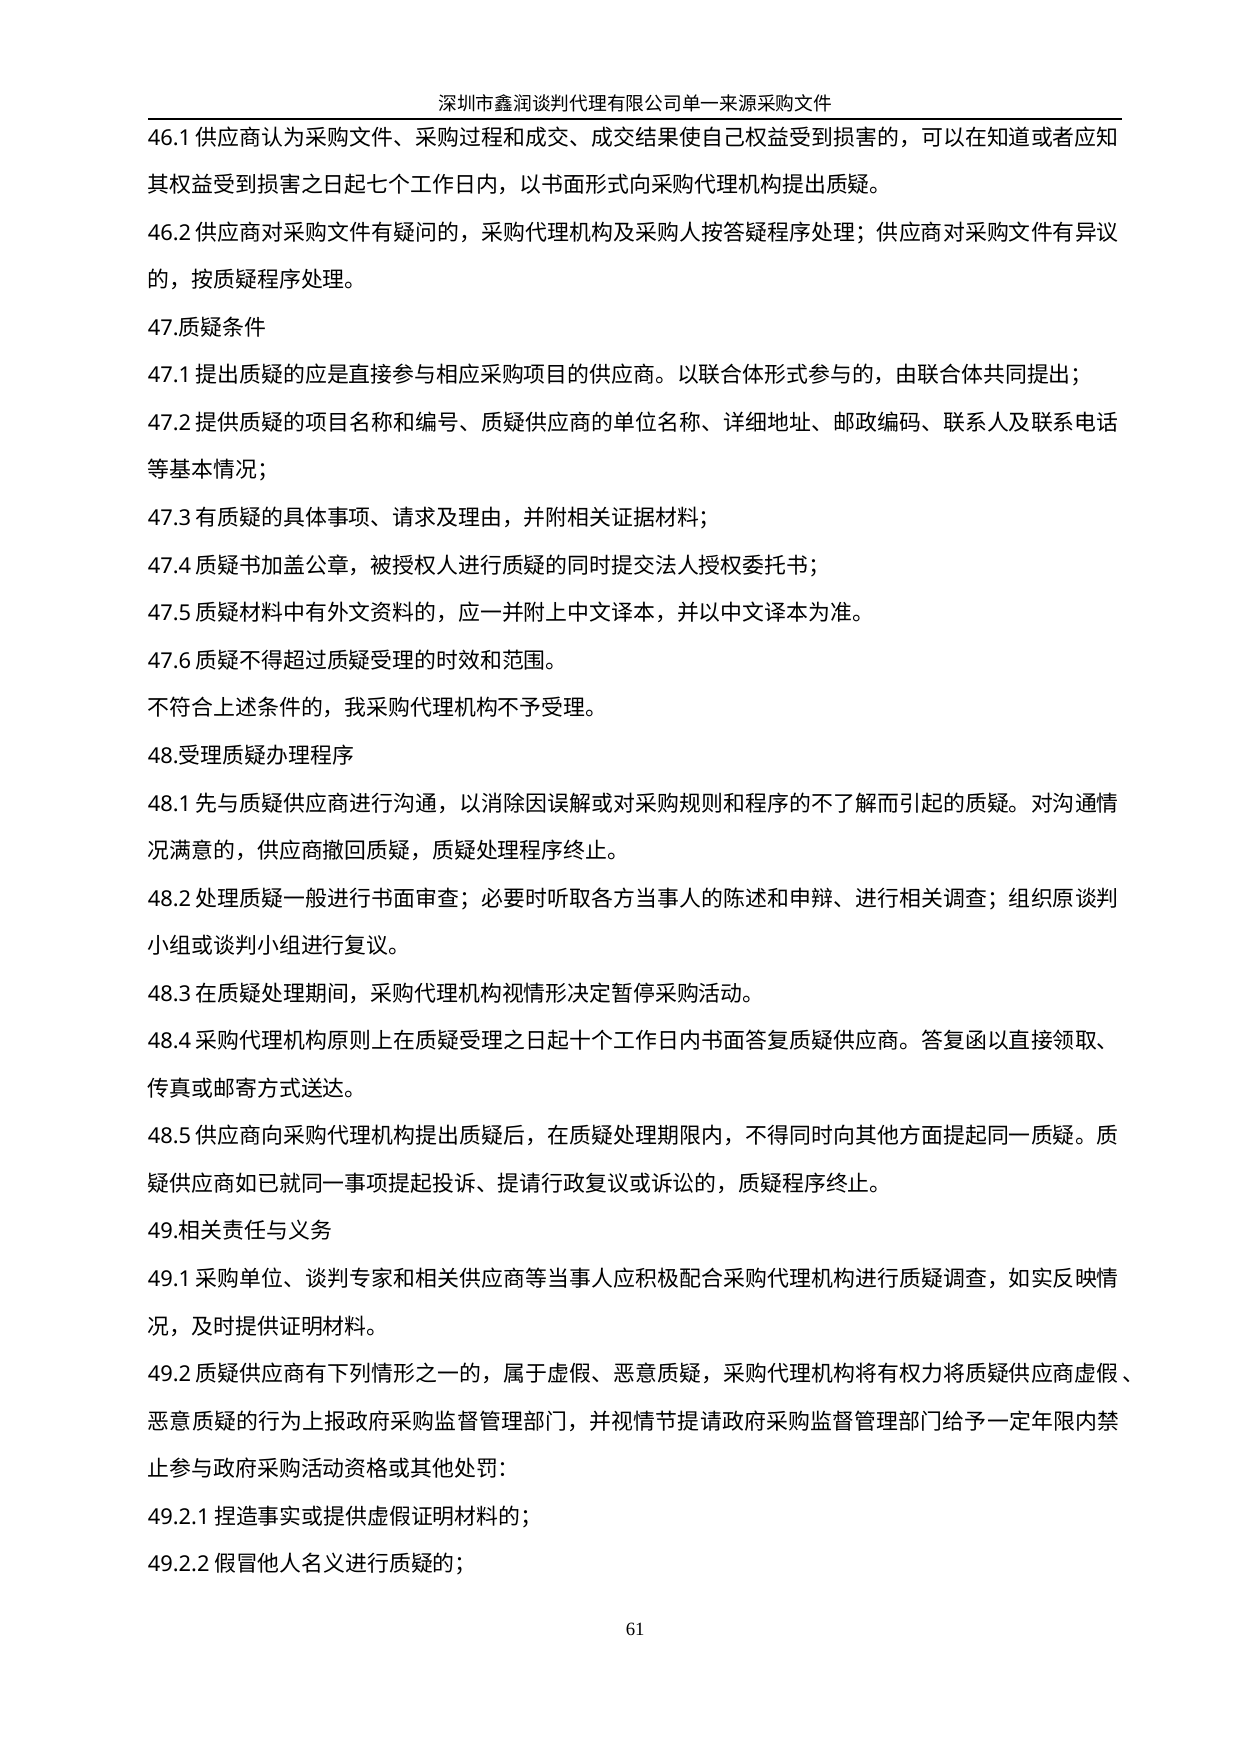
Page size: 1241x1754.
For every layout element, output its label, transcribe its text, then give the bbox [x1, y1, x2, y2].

text 47.3有质疑的具体事项、请求及理由，并附相关证据材料； [148, 500, 1122, 532]
text 47.质疑条件 [148, 310, 1122, 341]
text 47.4质疑书加盖公章，被授权人进行质疑的同时提交法人授权委托书； [148, 548, 1122, 579]
text 46.2供应商对采购文件有疑问的，采购代理机构及采购人按答疑程序处理；供应商对采购文件有异议的，按质疑程序处理。 [148, 214, 1122, 294]
text 47.5质疑材料中有外文资料的，应一并附上中文译本，并以中文译本为准。 [148, 595, 1122, 627]
text 49.相关责任与义务 [148, 1213, 1122, 1245]
text 47.1提出质疑的应是直接参与相应采购项目的供应商。以联合体形式参与的，由联合体共同提出； [148, 357, 1122, 389]
text 47.6质疑不得超过质疑受理的时效和范围。 [148, 643, 1122, 674]
text 不符合上述条件的，我采购代理机构不予受理。 [148, 690, 1122, 722]
text 48.5供应商向采购代理机构提出质疑后，在质疑处理期限内，不得同时向其他方面提起同一质疑。质疑供应商如已就同一事项提起投诉、提请行政复议或诉讼的，质疑程序终止。 [148, 1118, 1122, 1198]
text 48.3在质疑处理期间，采购代理机构视情形决定暂停采购活动。 [148, 976, 1122, 1007]
text 49.2质疑供应商有下列情形之一的，属于虚假、恶意质疑，采购代理机构将有权力将质疑供应商虚假、恶意质疑的行为上报政府采购监督管理部门，并视情节提请政府采购监督管理部门给予一定年限内禁止参与政府采购活动资格或其他处罚： [148, 1356, 1122, 1483]
text 49.2.1捏造事实或提供虚假证明材料的； [148, 1499, 1122, 1531]
text 48.1先与质疑供应商进行沟通，以消除因误解或对采购规则和程序的不了解而引起的质疑。对沟通情况满意的，供应商撤回质疑，质疑处理程序终止。 [148, 786, 1122, 865]
text 49.2.2假冒他人名义进行质疑的； [148, 1546, 1122, 1578]
text 47.2提供质疑的项目名称和编号、质疑供应商的单位名称、详细地址、邮政编码、联系人及联系电话等基本情况； [148, 405, 1122, 484]
text 48.2处理质疑一般进行书面审查；必要时听取各方当事人的陈述和申辩、进行相关调查；组织原谈判小组或谈判小组进行复议。 [148, 881, 1122, 960]
text 48.4采购代理机构原则上在质疑受理之日起十个工作日内书面答复质疑供应商。答复函以直接领取、传真或邮寄方式送达。 [148, 1023, 1122, 1103]
text 49.1采购单位、谈判专家和相关供应商等当事人应积极配合采购代理机构进行质疑调查，如实反映情况，及时提供证明材料。 [148, 1261, 1122, 1340]
text 48.受理质疑办理程序 [148, 738, 1122, 770]
text 46.1供应商认为采购文件、采购过程和成交、成交结果使自己权益受到损害的，可以在知道或者应知其权益受到损害之日起七个工作日内，以书面形式向采购代理机构提出质疑。 [148, 120, 1122, 199]
